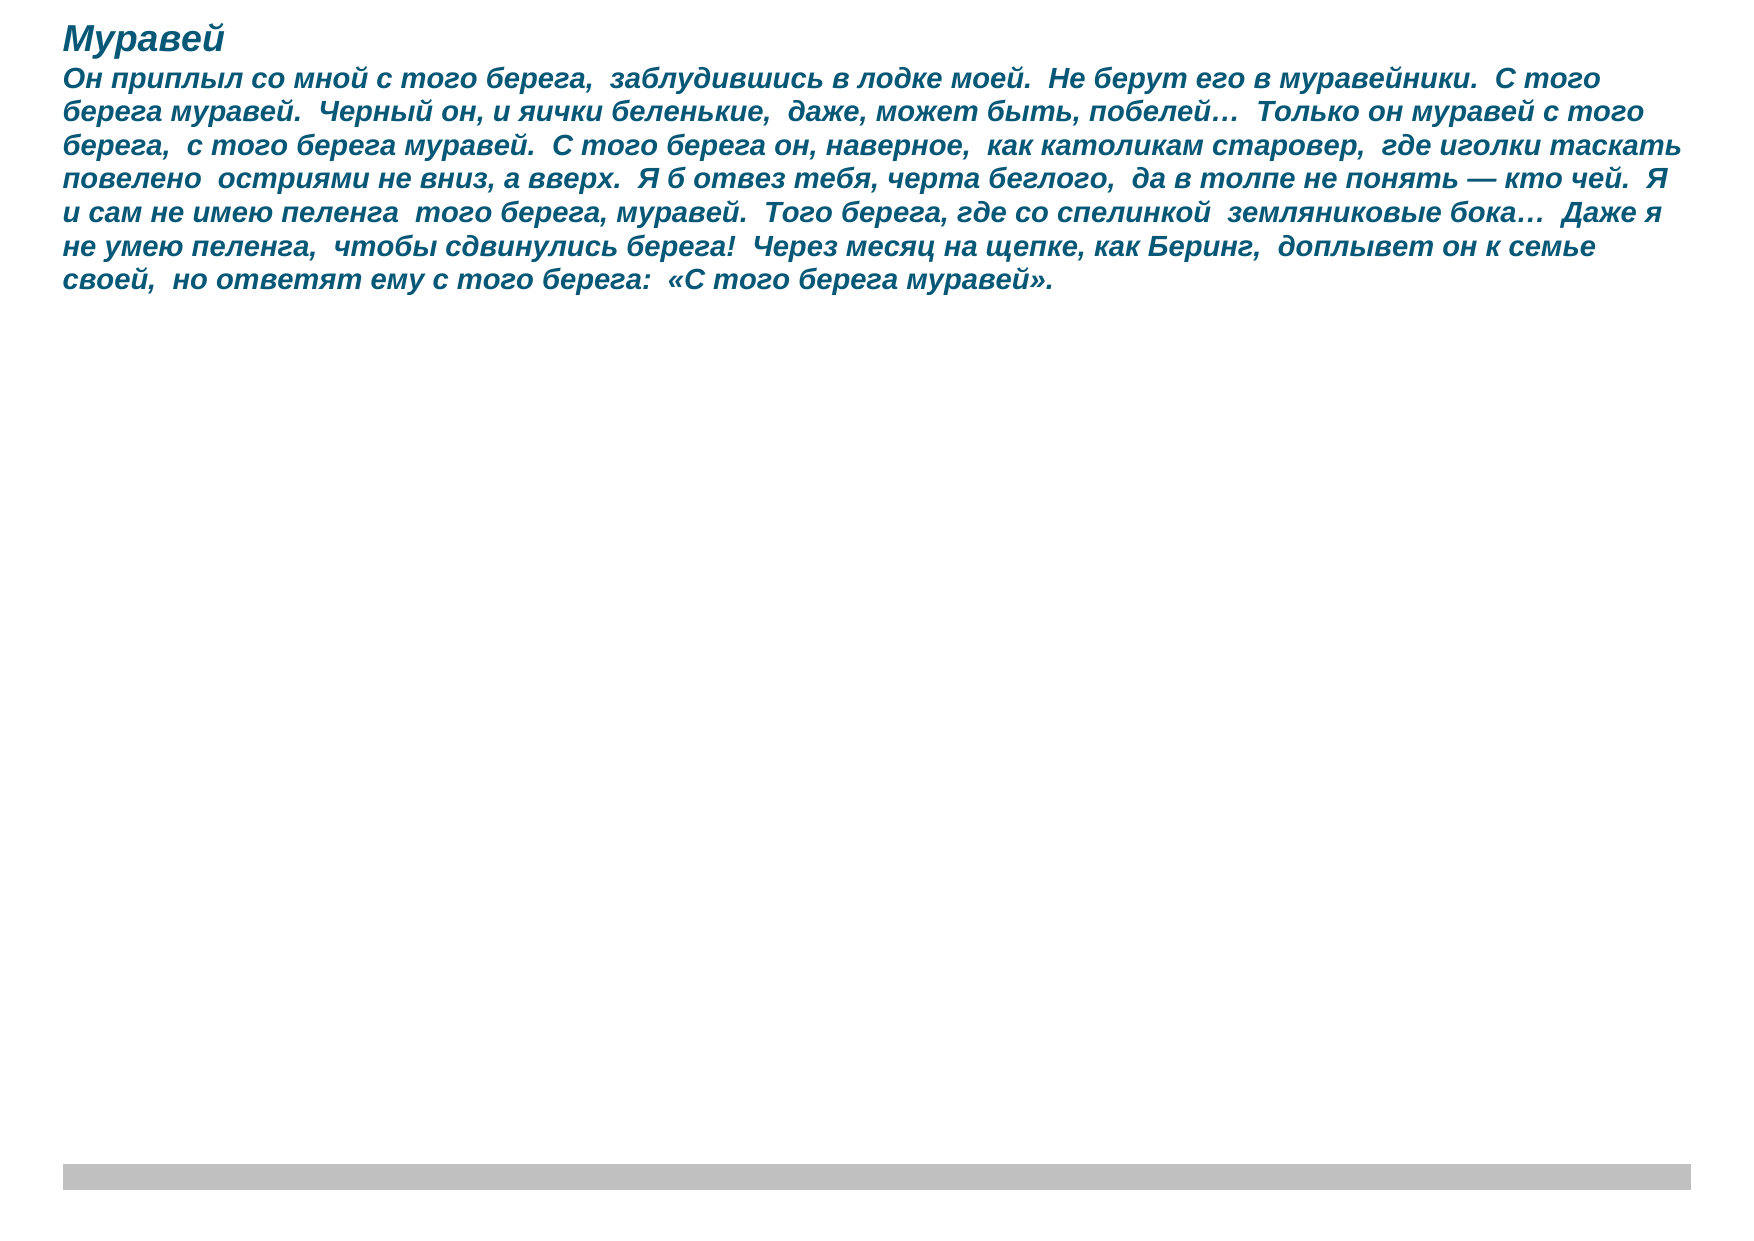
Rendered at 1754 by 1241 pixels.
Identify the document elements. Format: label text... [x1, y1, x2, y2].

text Он приплыл со мной с того берега, [62, 61, 1691, 296]
subtitle Муравей [62, 17, 1691, 60]
